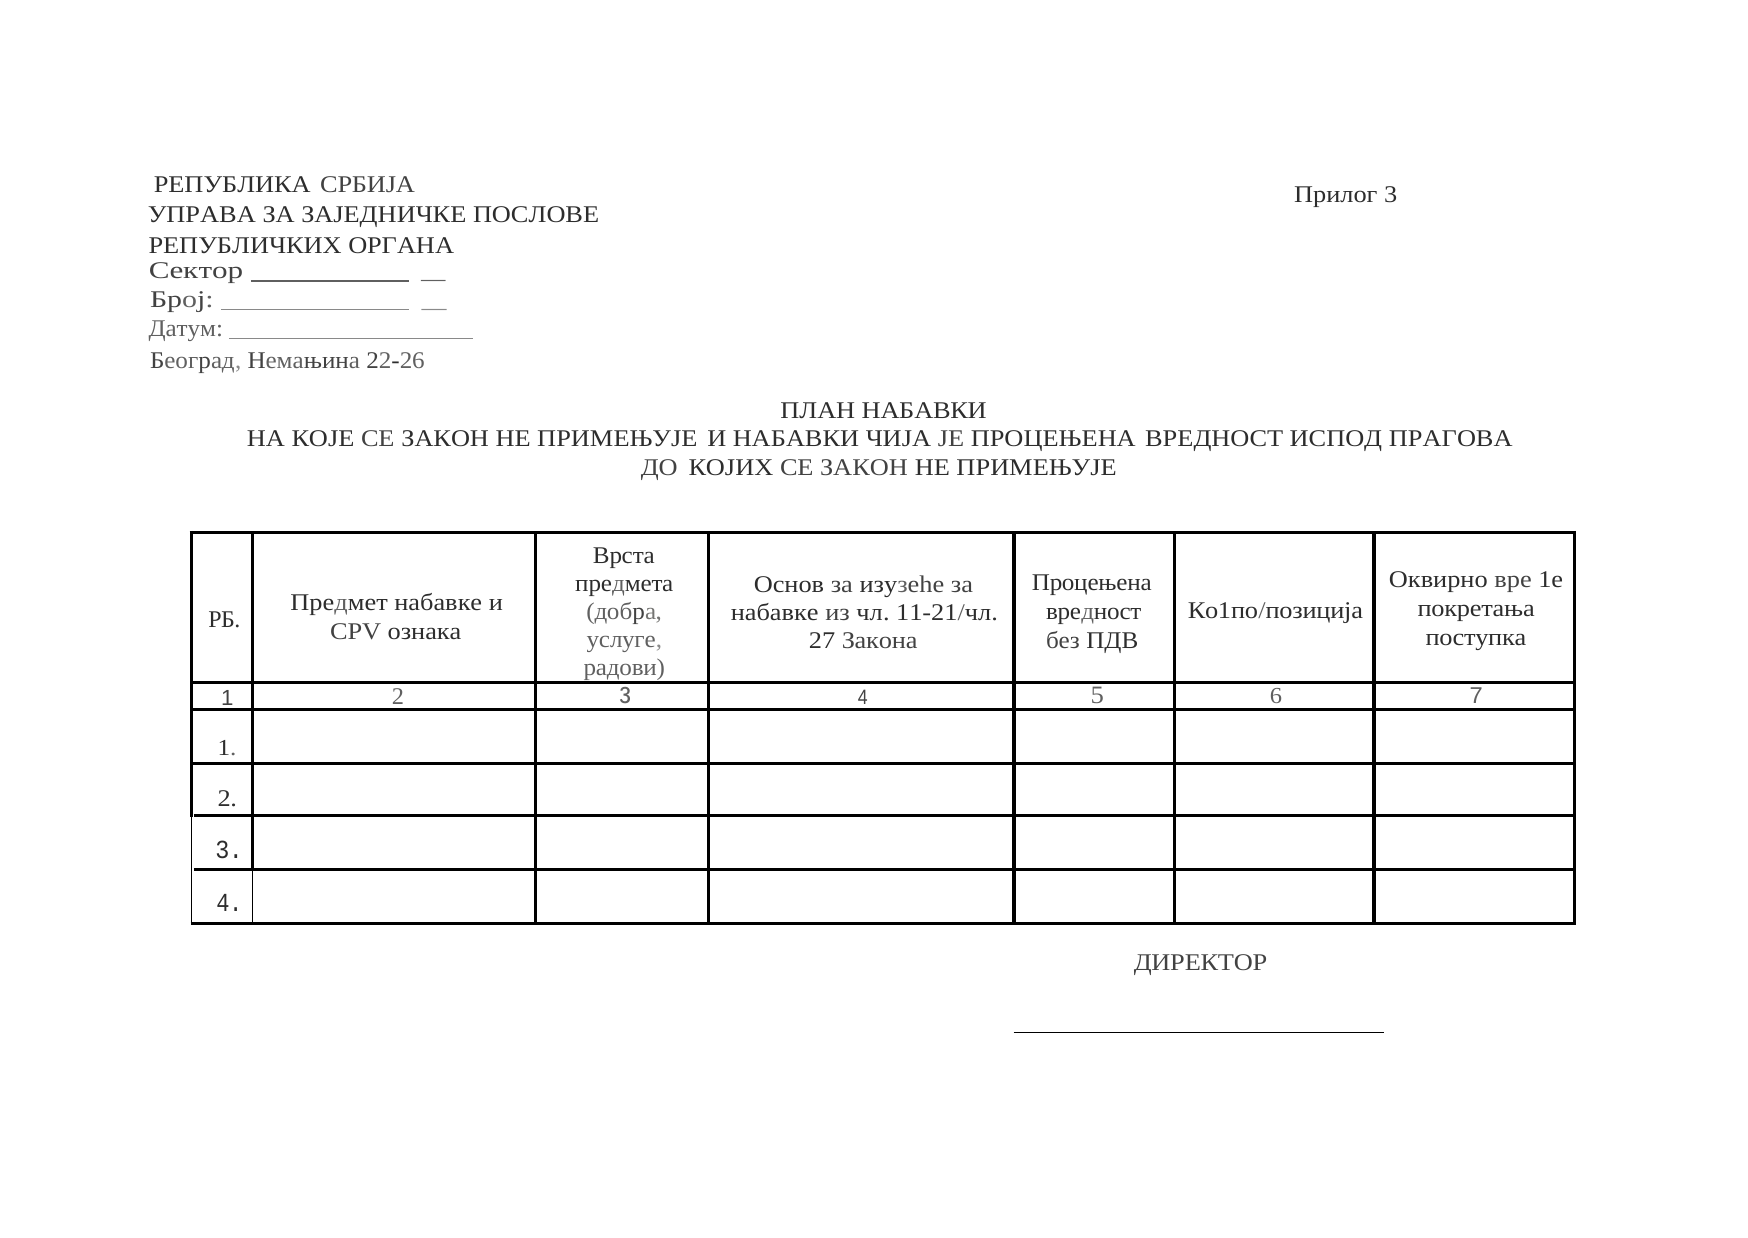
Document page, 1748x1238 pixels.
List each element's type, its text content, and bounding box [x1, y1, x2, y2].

table_cell 3. [192, 815, 251, 868]
text ПЛАН НАБАВКИ [778, 396, 989, 423]
table_cell [1176, 765, 1372, 814]
table_cell [710, 871, 1012, 922]
table_cell 4 [710, 684, 1012, 708]
table_cell 7 [1376, 684, 1573, 708]
table_header Предмет набавке и CPV ознака [254, 534, 534, 681]
table_header Основ за изузеhе за набавке из чл. 11-21/чл. 27 Закона [710, 534, 1012, 681]
table_cell [253, 871, 534, 922]
text ДИРЕКТОР [135, 948, 1267, 975]
table_cell 2 [254, 684, 534, 708]
table_cell [537, 817, 707, 868]
table_cell 4. [192, 868, 252, 922]
text Прилог 3 [1294, 179, 1587, 207]
table_header РБ. [193, 534, 251, 681]
text НА КОЈЕ СЕ ЗАКОН НЕ ПРИМЕЊУЈЕ И НАБАВКИ ЧИЈА ЈЕ ПРОЦЕЊЕНА ВРЕДНОСТ ИСПОД ПРАГОВА ДО КОЈИХ СЕ ЗАКОН НЕ ПРИМЕЊУЈЕ [247, 424, 1545, 480]
table_cell [710, 765, 1012, 814]
table_cell [537, 711, 707, 762]
table_header Оквирно вре 1е покретања поступка [1376, 534, 1573, 681]
table_header Врста предмета (добра, услуге, радови) [537, 534, 707, 681]
table_cell [537, 765, 707, 814]
text РЕПУБЛИКА СРБИЈА [153, 170, 603, 198]
table_cell [1016, 817, 1173, 868]
table_cell [1016, 871, 1173, 922]
table_cell 6 [1176, 684, 1372, 708]
table_cell [1176, 871, 1372, 922]
table_cell [1376, 817, 1573, 868]
table_header Ко1по/позиција [1176, 534, 1372, 681]
table_cell [254, 765, 534, 814]
text Сектор _ [148, 259, 1587, 284]
table_cell [1376, 711, 1573, 762]
table_cell 1 [193, 684, 251, 708]
table_cell [1376, 871, 1573, 922]
table_cell [710, 817, 1012, 868]
table_cell [1016, 711, 1173, 762]
table_header Процењена вредност без ПДВ [1016, 534, 1173, 681]
table_cell [710, 711, 1012, 762]
table_cell [1016, 765, 1173, 814]
table_cell 2. [193, 765, 251, 814]
table_cell [254, 817, 534, 868]
text Датум: Београд, Немањина 22-26 [148, 314, 473, 374]
table_cell [537, 871, 707, 922]
table_cell [1376, 765, 1573, 814]
table_cell 1. [193, 711, 251, 762]
table_cell з [537, 684, 707, 708]
text Број: _ [150, 285, 1587, 312]
text УПРАВА ЗА ЗАЈЕДНИЧКЕ ПОСЛОВЕ РЕПУБЛИЧКИХ ОРГАНА [148, 200, 603, 259]
table_cell 5 [1016, 684, 1173, 708]
table_cell [1176, 817, 1372, 868]
table_cell [254, 711, 534, 762]
table_cell [1176, 711, 1372, 762]
